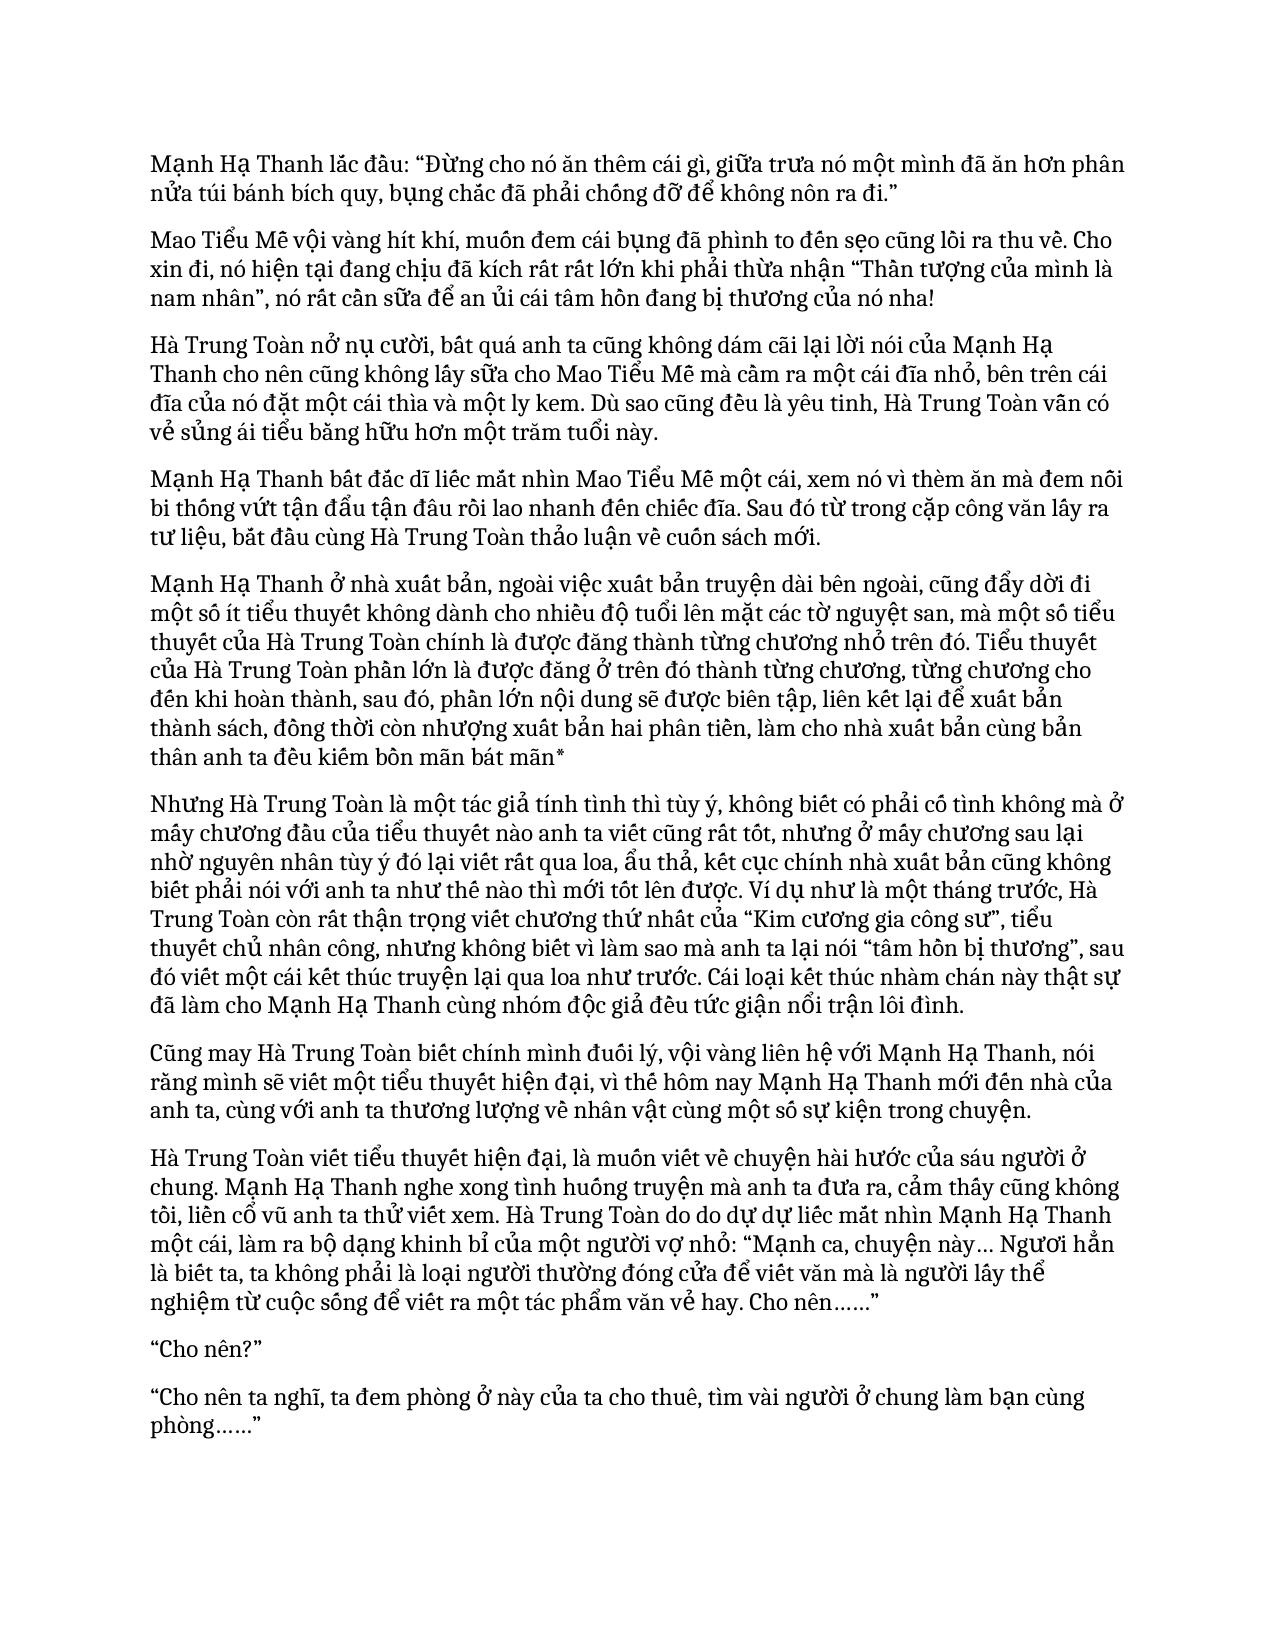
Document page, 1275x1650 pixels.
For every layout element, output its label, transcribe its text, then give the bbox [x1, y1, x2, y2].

text Cũng may Hà Trung Toàn biết chính mình đuối lý, vội vàng liên hệ với Mạnh Hạ Thanh, nói rằng mình sẽ viết một tiểu thuyết hiện đại, vì thế hôm nay Mạnh Hạ Thanh mới đến nhà của anh ta, cùng với anh ta thương lượng về nhân vật cùng một số sự kiện trong chuyện. [150, 1039, 1125, 1125]
text “Cho nên ta nghĩ, ta đem phòng ở này của ta cho thuê, tìm vài người ở chung làm bạn cùng phòng……” [150, 1382, 1125, 1440]
text “Cho nên?” [150, 1335, 1125, 1364]
text Hà Trung Toàn nở nụ cười, bất quá anh ta cũng không dám cãi lại lời nói của Mạnh Hạ Thanh cho nên cũng không lấy sữa cho Mao Tiểu Mễ mà cầm ra một cái đĩa nhỏ, bên trên cái đĩa của nó đặt một cái thìa và một ly kem. Dù sao cũng đều là yêu tinh, Hà Trung Toàn vẫn có vẻ sủng ái tiểu bằng hữu hơn một trăm tuổi này. [150, 331, 1125, 446]
text Mạnh Hạ Thanh ở nhà xuất bản, ngoài việc xuất bản truyện dài bên ngoài, cũng đẩy dời đi một số ít tiểu thuyết không dành cho nhiều độ tuổi lên mặt các tờ nguyệt san, mà một số tiểu thuyết của Hà Trung Toàn chính là được đăng thành từng chương nhỏ trên đó. Tiểu thuyết của Hà Trung Toàn phần lớn là được đăng ở trên đó thành từng chương, từng chương cho đến khi hoàn thành, sau đó, phần lớn nội dung sẽ được biên tập, liên kết lại để xuất bản thành sách, đồng thời còn nhượng xuất bản hai phân tiền, làm cho nhà xuất bản cùng bản thân anh ta đều kiếm bồn mãn bát mãn* [150, 570, 1125, 771]
text Mạnh Hạ Thanh bất đắc dĩ liếc mắt nhìn Mao Tiểu Mễ một cái, xem nó vì thèm ăn mà đem nỗi bi thống vứt tận đẩu tận đâu rồi lao nhanh đến chiếc đĩa. Sau đó từ trong cặp công văn lấy ra tư liệu, bắt đầu cùng Hà Trung Toàn thảo luận về cuốn sách mới. [150, 465, 1125, 551]
text Nhưng Hà Trung Toàn là một tác giả tính tình thì tùy ý, không biết có phải cố tình không mà ở mấy chương đầu của tiểu thuyết nào anh ta viết cũng rất tốt, nhưng ở mấy chương sau lại nhờ nguyên nhân tùy ý đó lại viết rất qua loa, ẩu thả, kết cục chính nhà xuất bản cũng không biết phải nói với anh ta như thế nào thì mới tốt lên được. Ví dụ như là một tháng trước, Hà Trung Toàn còn rất thận trọng viết chương thứ nhất của “Kim cương gia công sư”, tiểu thuyết chủ nhân công, nhưng không biết vì làm sao mà anh ta lại nói “tâm hồn bị thương”, sau đó viết một cái kết thúc truyện lại qua loa như trước. Cái loại kết thúc nhàm chán này thật sự đã làm cho Mạnh Hạ Thanh cùng nhóm độc giả đều tức giận nổi trận lôi đình. [150, 790, 1125, 1020]
text Hà Trung Toàn viết tiểu thuyết hiện đại, là muốn viết về chuyện hài hước của sáu người ở chung. Mạnh Hạ Thanh nghe xong tình huống truyện mà anh ta đưa ra, cảm thấy cũng không tồi, liền cổ vũ anh ta thử viết xem. Hà Trung Toàn do do dự dự liếc mắt nhìn Mạnh Hạ Thanh một cái, làm ra bộ dạng khinh bỉ của một người vợ nhỏ: “Mạnh ca, chuyện này… Ngươi hẳn là biết ta, ta không phải là loại người thường đóng cửa để viết văn mà là người lấy thể nghiệm từ cuộc sống để viết ra một tác phẩm văn vẻ hay. Cho nên……” [150, 1144, 1125, 1316]
text Mao Tiểu Mễ vội vàng hít khí, muốn đem cái bụng đã phình to đến sẹo cũng lồi ra thu về. Cho xin đi, nó hiện tại đang chịu đã kích rất rất lớn khi phải thừa nhận “Thần tượng của mình là nam nhân”, nó rất cần sữa để an ủi cái tâm hồn đang bị thương của nó nha! [150, 226, 1125, 312]
text Mạnh Hạ Thanh lắc đầu: “Đừng cho nó ăn thêm cái gì, giữa trưa nó một mình đã ăn hơn phân nửa túi bánh bích quy, bụng chắc đã phải chống đỡ để không nôn ra đi.” [150, 150, 1125, 207]
